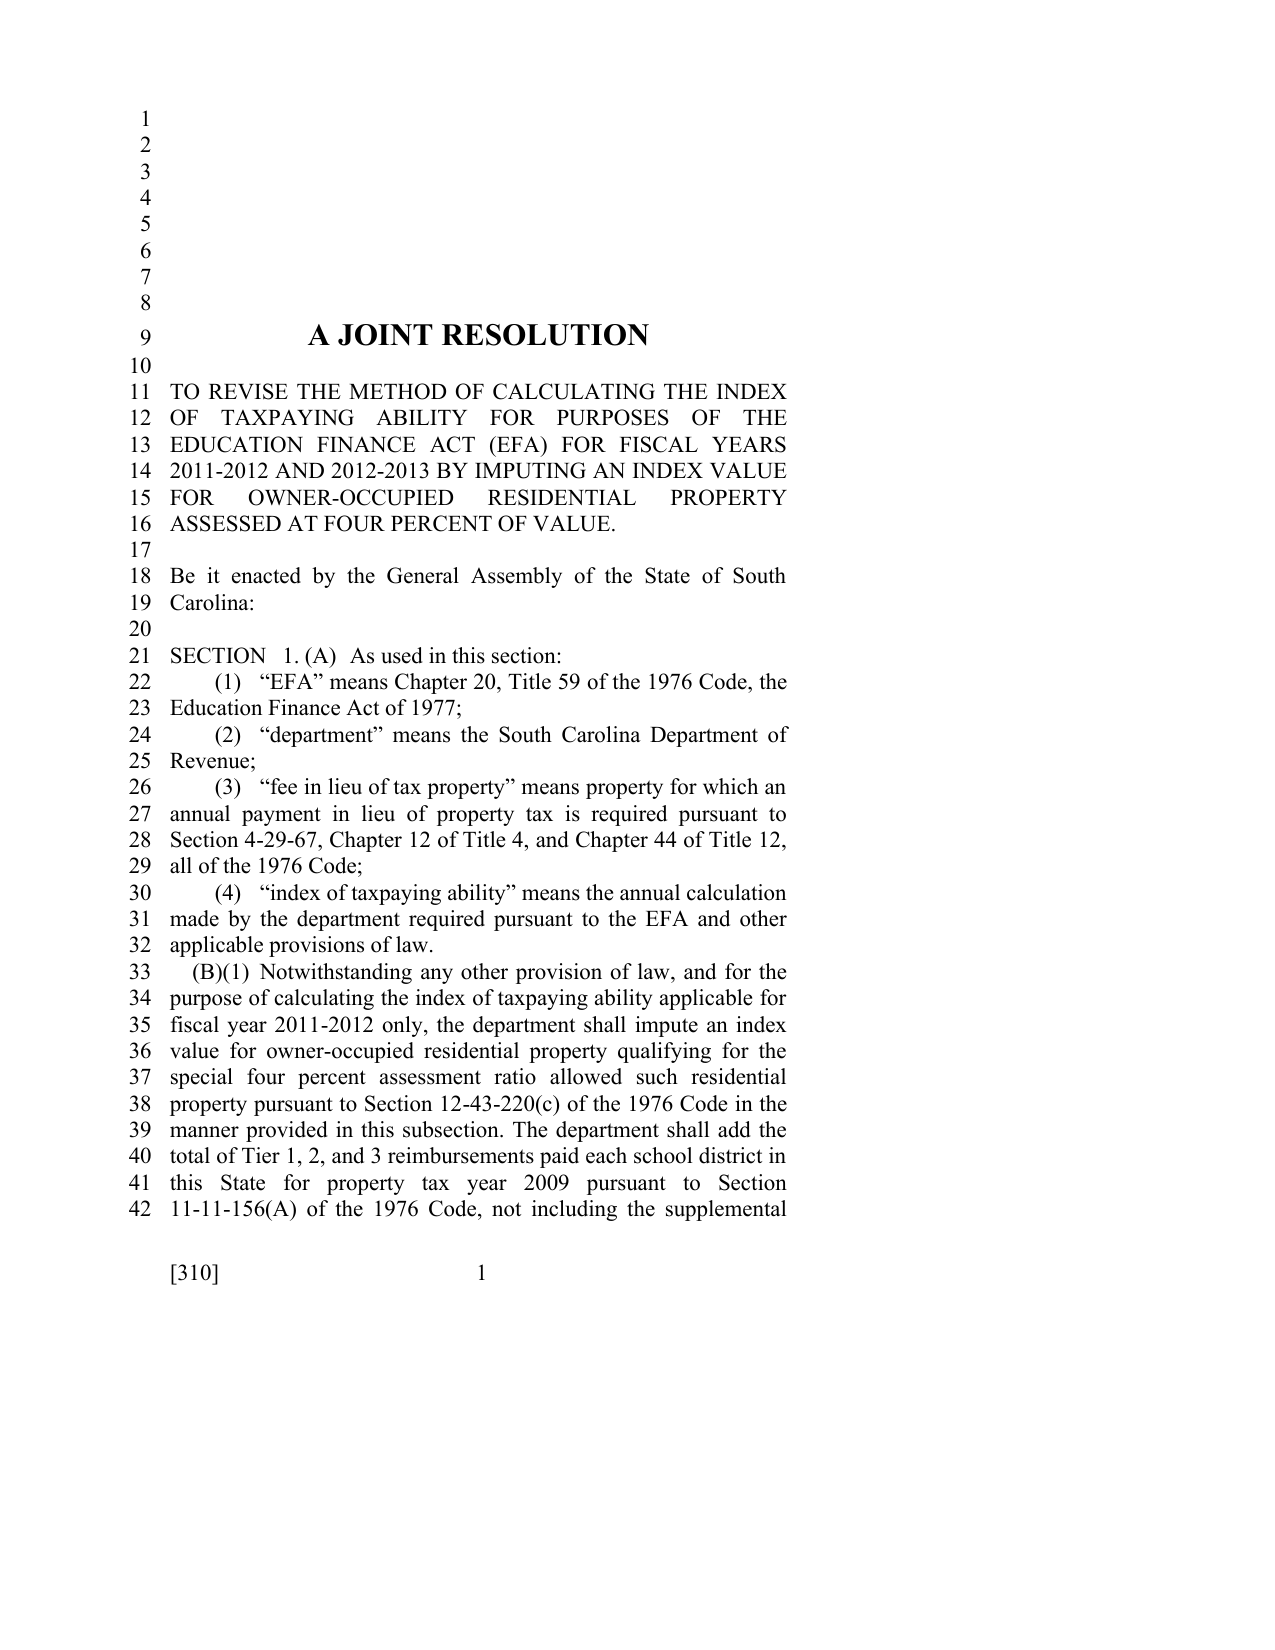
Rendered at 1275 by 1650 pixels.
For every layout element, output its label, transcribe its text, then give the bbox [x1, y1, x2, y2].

text TO REVISE THE METHOD OF CALCULATING THE INDEX OF TAXPAYING ABILITY FOR PURPOSES OF THE EDUCATION FINANCE ACT (EFA) FOR FISCAL YEARS 2011-2012 AND 2012-2013 BY IMPUTING AN INDEX VALUE FOR OWNER-OCCUPIED RESIDENTIAL PROPERTY ASSESSED AT FOUR PERCENT OF VALUE. [169, 378, 787, 536]
text Be it enacted by the General Assembly of the State of South Carolina: [169, 563, 787, 615]
text (4) “index of taxpaying ability” means the annual calculation made by the department required pursuant to the EFA and other applicable provisions of law. [169, 879, 787, 958]
text A JOINT RESOLUTION [169, 316, 787, 352]
text SECTION 1. (A) As used in this section: [169, 642, 787, 668]
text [169, 958, 787, 1221]
text (2) “department” means the South Carolina Department of Revenue; [169, 721, 787, 773]
text (1) “EFA” means Chapter 20, Title 59 of the 1976 Code, the Education Finance Act of 1977; [169, 668, 787, 721]
text (3) “fee in lieu of tax property” means property for which an annual payment in lieu of property tax is required pursuant to Section 4-29-67, Chapter 12 of Title 4, and Chapter 44 of Title 12, all of the 1976 Code; [169, 773, 787, 879]
